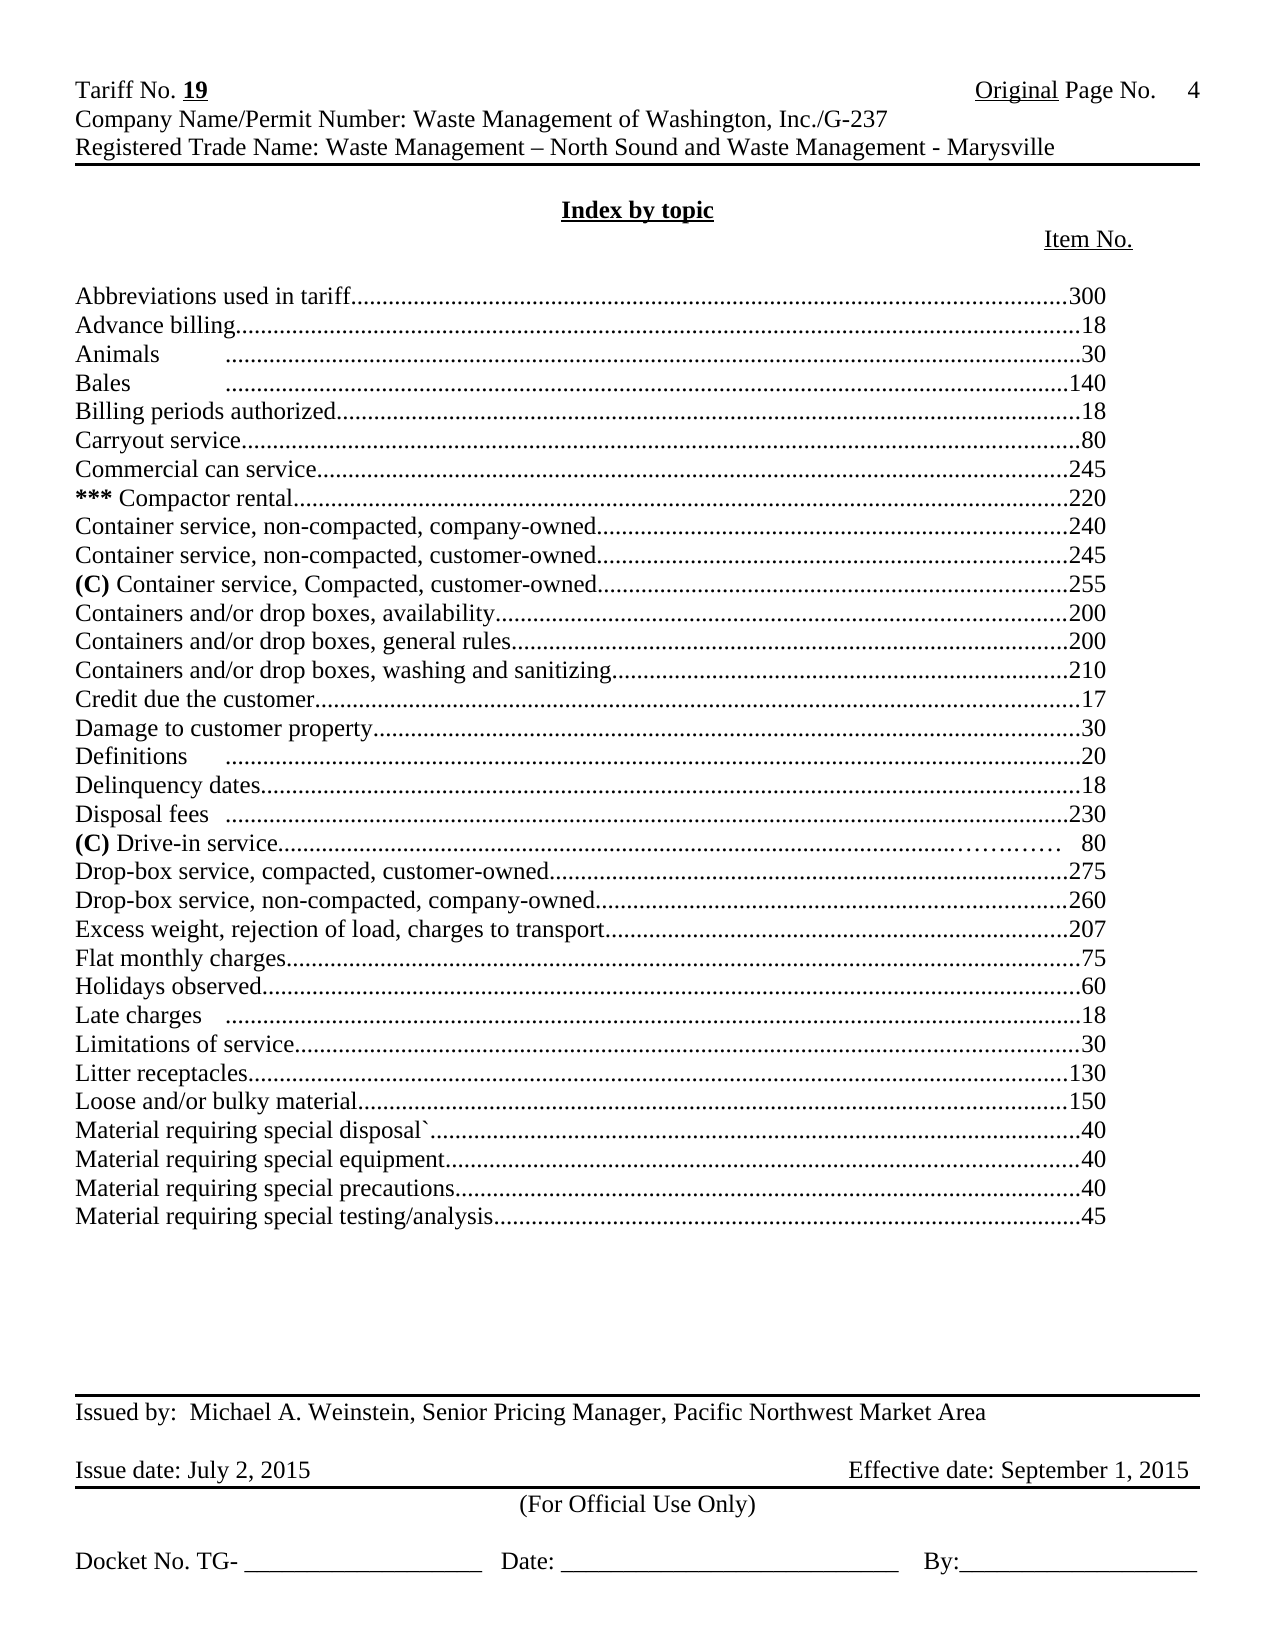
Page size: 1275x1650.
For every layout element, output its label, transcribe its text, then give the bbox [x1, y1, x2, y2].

text Material requiring special precautions 40 [75, 1173, 1200, 1201]
text Billing periods authorized 18 [75, 396, 1200, 425]
text Delinquency dates 18 [75, 770, 1200, 799]
text Credit due the customer 17 [75, 684, 1200, 713]
text Excess weight, rejection of load, charges to transport 207 [75, 914, 1200, 943]
text Material requiring special testing/analysis 45 [75, 1201, 1200, 1230]
text Loose and/or bulky material 150 [75, 1086, 1200, 1115]
text Late charges 18 [75, 1000, 1200, 1029]
text Holidays observed 60 [75, 971, 1200, 1000]
text Containers and/or drop boxes, general rules 200 [75, 626, 1200, 655]
text Definitions 20 [75, 741, 1200, 770]
text Damage to customer property 30 [75, 713, 1200, 741]
text Item No. [75, 224, 1200, 281]
text Index by topic [75, 195, 1200, 224]
text Material requiring special equipment 40 [75, 1144, 1200, 1173]
text Carryout service 80 [75, 425, 1200, 454]
text Commercial can service 245 [75, 454, 1200, 483]
text Animals 30 [75, 339, 1200, 368]
text Container service, non-compacted, company-owned 240 [75, 511, 1200, 540]
text Containers and/or drop boxes, washing and sanitizing 210 [75, 655, 1200, 684]
text Material requiring special disposal` 40 [75, 1115, 1200, 1144]
text Disposal fees 230 [75, 799, 1200, 828]
text Limitations of service 30 [75, 1029, 1200, 1058]
text Litter receptacles 130 [75, 1058, 1200, 1086]
text Advance billing 18 [75, 310, 1200, 339]
text Abbreviations used in tariff 300 [75, 281, 1200, 310]
text Drop-box service, compacted, customer-owned 275 [75, 856, 1200, 885]
text Drop-box service, non-compacted, company-owned 260 [75, 885, 1200, 914]
text (C) Drive-in service …….…… 80 [75, 828, 1200, 856]
text Bales 140 [75, 368, 1200, 396]
text Container service, non-compacted, customer-owned 245 [75, 540, 1200, 569]
text Containers and/or drop boxes, availability 200 [75, 598, 1200, 626]
text *** Compactor rental 220 [75, 483, 1200, 511]
text Flat monthly charges 75 [75, 943, 1200, 971]
text (C) Container service, Compacted, customer-owned 255 [75, 569, 1200, 598]
